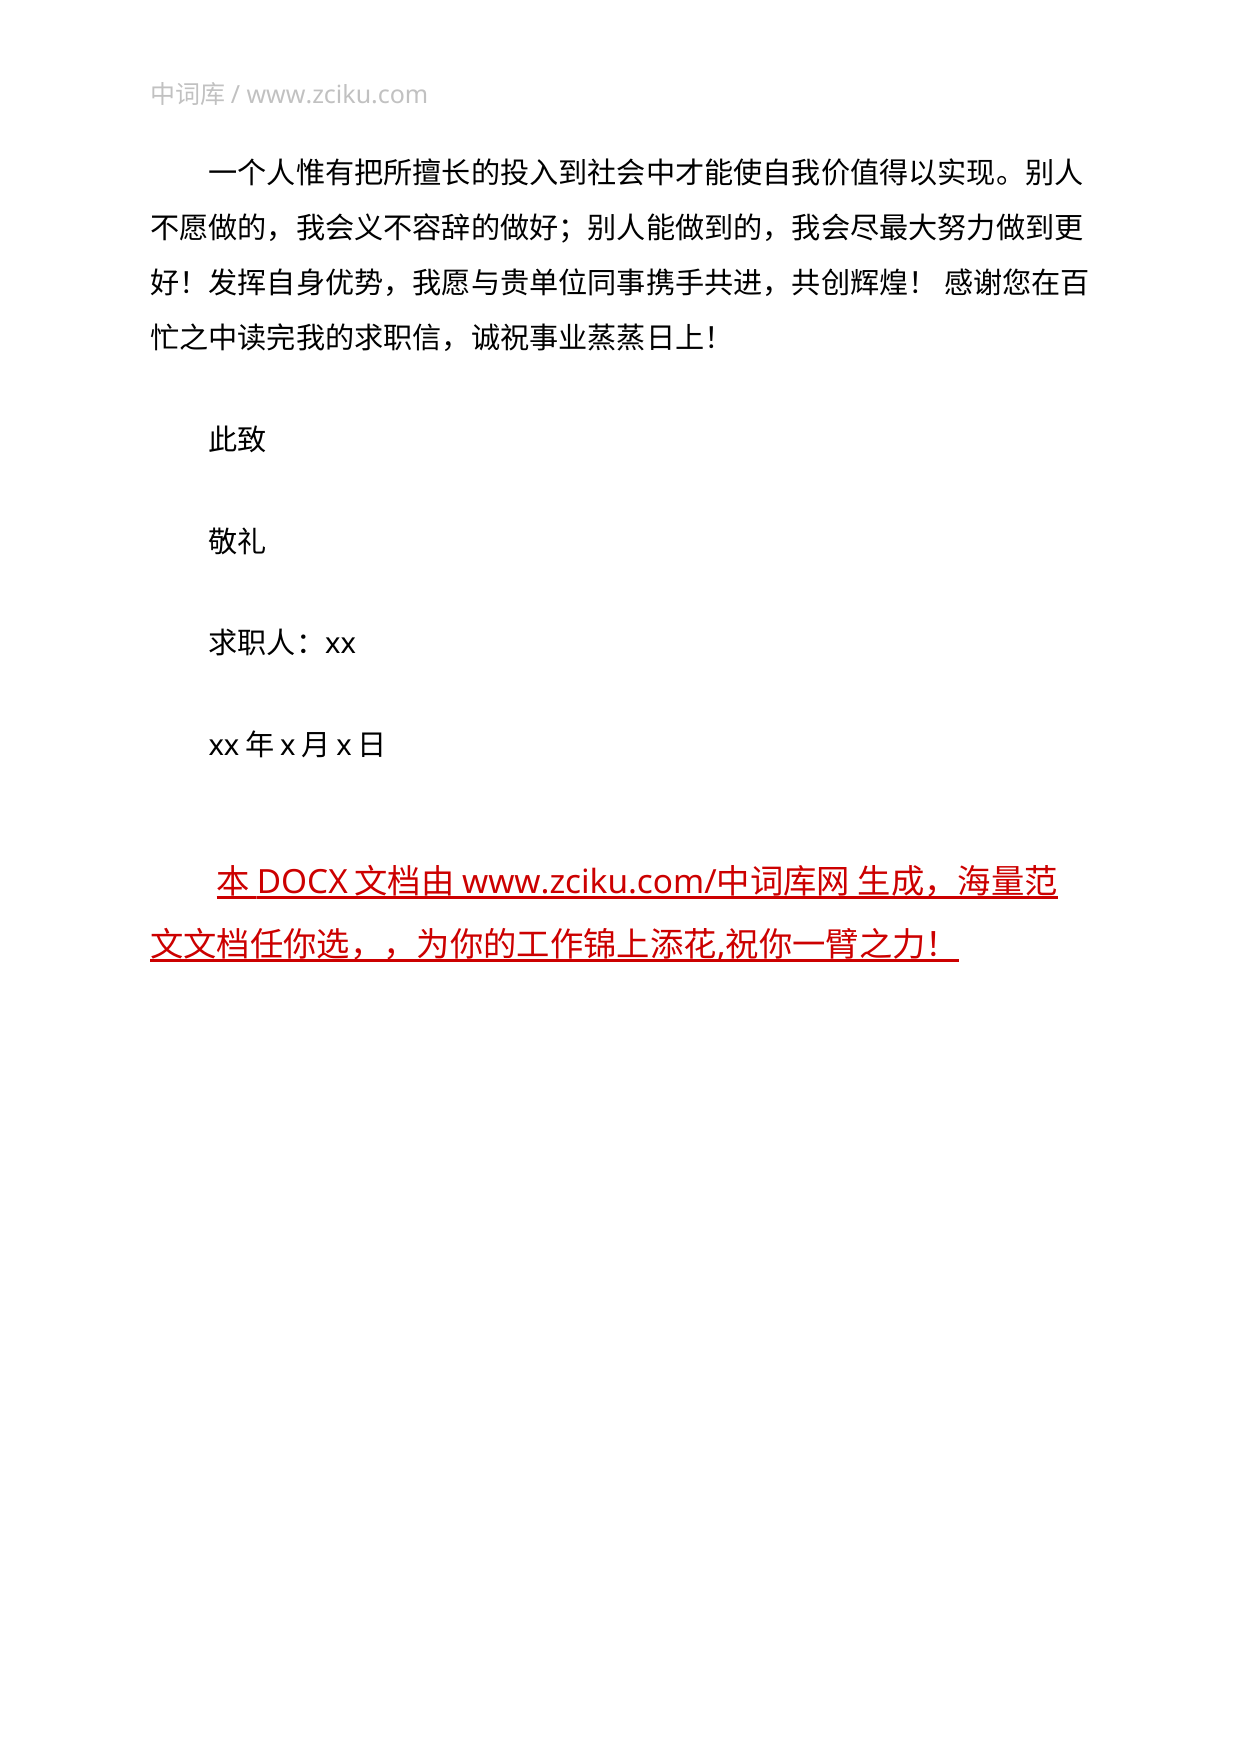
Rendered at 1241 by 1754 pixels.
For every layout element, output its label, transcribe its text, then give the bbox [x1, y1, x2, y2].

text 敬礼 [150, 518, 1090, 561]
text xx年x月x日 [150, 722, 1090, 764]
text 求职人：xx [150, 620, 1090, 662]
text 一个人惟有把所擅长的投入到社会中才能使自我价值得以实现。别人不愿做的，我会义不容辞的做好；别人能做到的，我会尽最大努力做到更好！发挥自身优势，我愿与贵单位同事携手共进，共创辉煌！ 感谢您在百忙之中读完我的求职信，诚祝事业蒸蒸日上！ [150, 150, 1090, 357]
text 本DOCX文档由 www.zciku.com/中词库网 生成，海量范文文档任你选，，为你的工作锦上添花,祝你一臂之力！ [150, 855, 1090, 966]
text 此致 [150, 416, 1090, 459]
